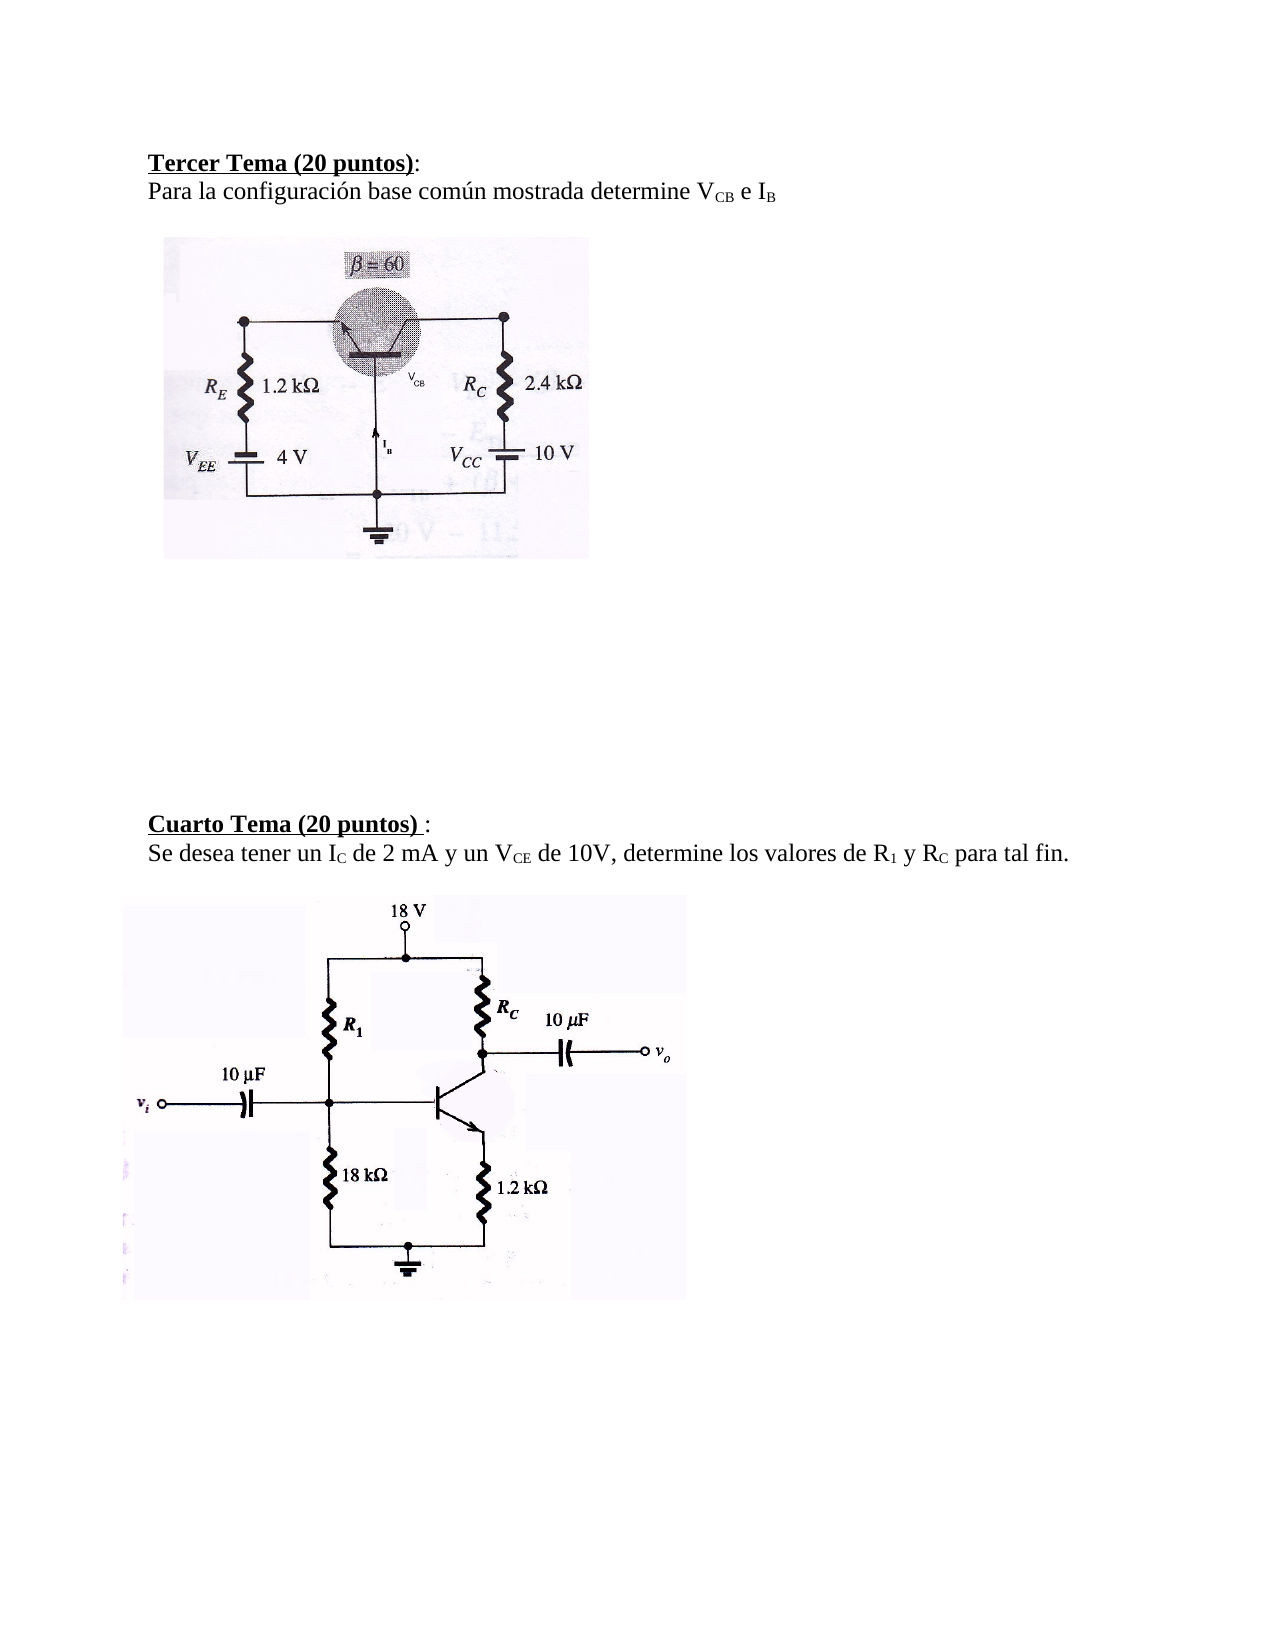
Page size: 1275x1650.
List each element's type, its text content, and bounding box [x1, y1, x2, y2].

text Tercer Tema (20 puntos): [148, 148, 1152, 176]
text Se desea tener un IC de 2 mA y un VCE de 10V, determine los valores de R1 y RC para tal fin. [148, 838, 1152, 866]
text Cuarto Tema (20 puntos) : [148, 809, 1152, 838]
picture [122, 895, 686, 1300]
picture [163, 237, 589, 559]
text Para la configuración base común mostrada determine VCB e IB [148, 176, 1152, 205]
